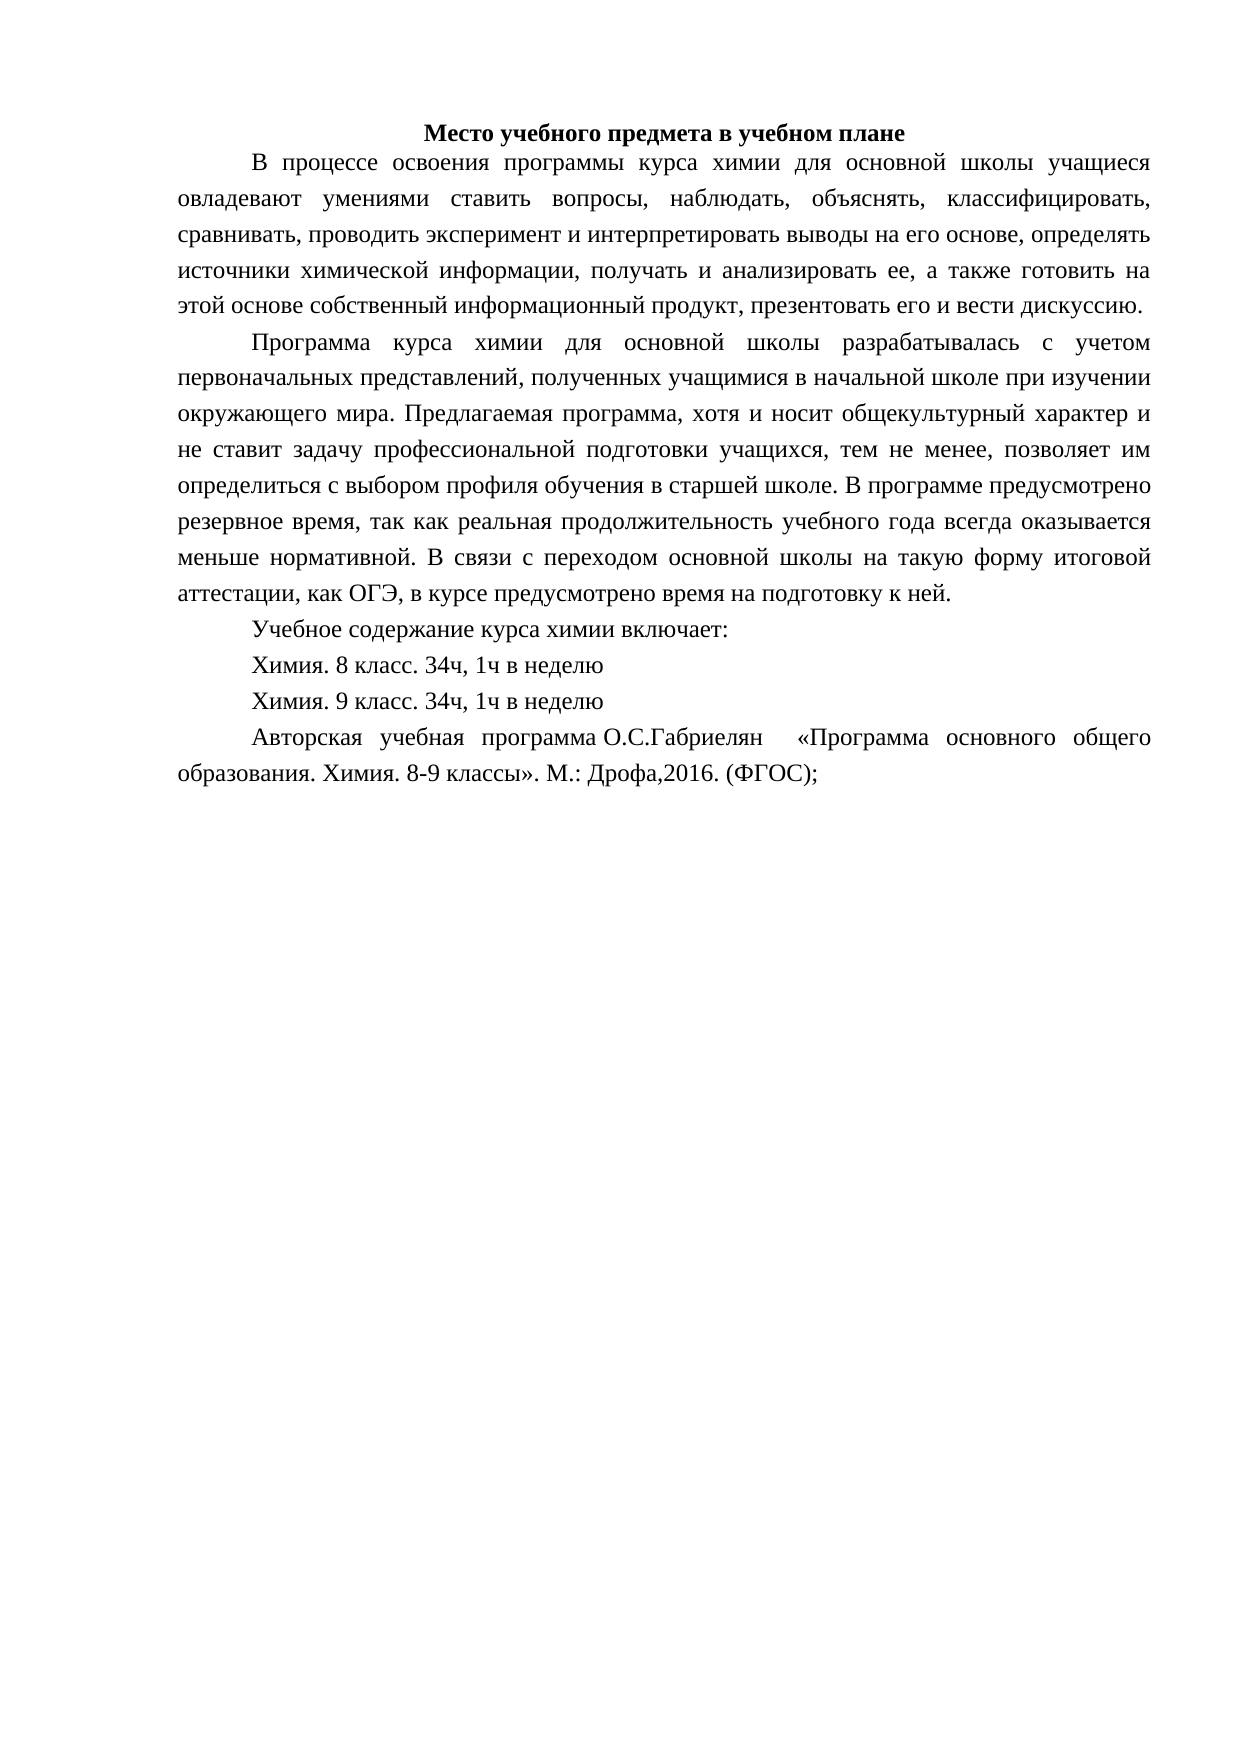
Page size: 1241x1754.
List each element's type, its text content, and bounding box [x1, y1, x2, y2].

text В процессе освоения программы курса химии для основной школы учащиеся овладевают умениями ставить вопросы, наблюдать, объяснять, классифицировать, сравнивать, проводить эксперимент и интерпретировать выводы на его основе, определять источники химической информации, получать и анализировать ее, а также готовить на этой основе собственный информационный продукт, презентовать его и вести дискуссию. [177, 147, 1152, 319]
text Программа курса химии для основной школы разрабатывалась с учетом первоначальных представлений, полученных учащимися в начальной школе при изучении окружающего мира. Предлагаемая программа, хотя и носит общекультурный характер и не ставит задачу профессиональной подготовки учащихся, тем не менее, позволяет им определиться с выбором профиля обучения в старшей школе. В программе предусмотрено резервное время, так как реальная продолжительность учебного года всегда оказывается меньше нормативной. В связи с переходом основной школы на такую форму итоговой аттестации, как ОГЭ, в курсе предусмотрено время на подготовку к ней. [177, 327, 1152, 607]
text Авторская учебная программа О.С.Габриелян «Программа основного общего образования. Химия. 8-9 классы». М.: Дрофа,2016. (ФГОС); [177, 722, 1152, 787]
text Учебное содержание курса химии включает: [177, 614, 1152, 643]
text Химия. 8 класс. 34ч, 1ч в неделю [177, 650, 1152, 679]
text Химия. 9 класс. 34ч, 1ч в неделю [177, 686, 1152, 715]
text Место учебного предмета в учебном плане [177, 118, 1152, 147]
